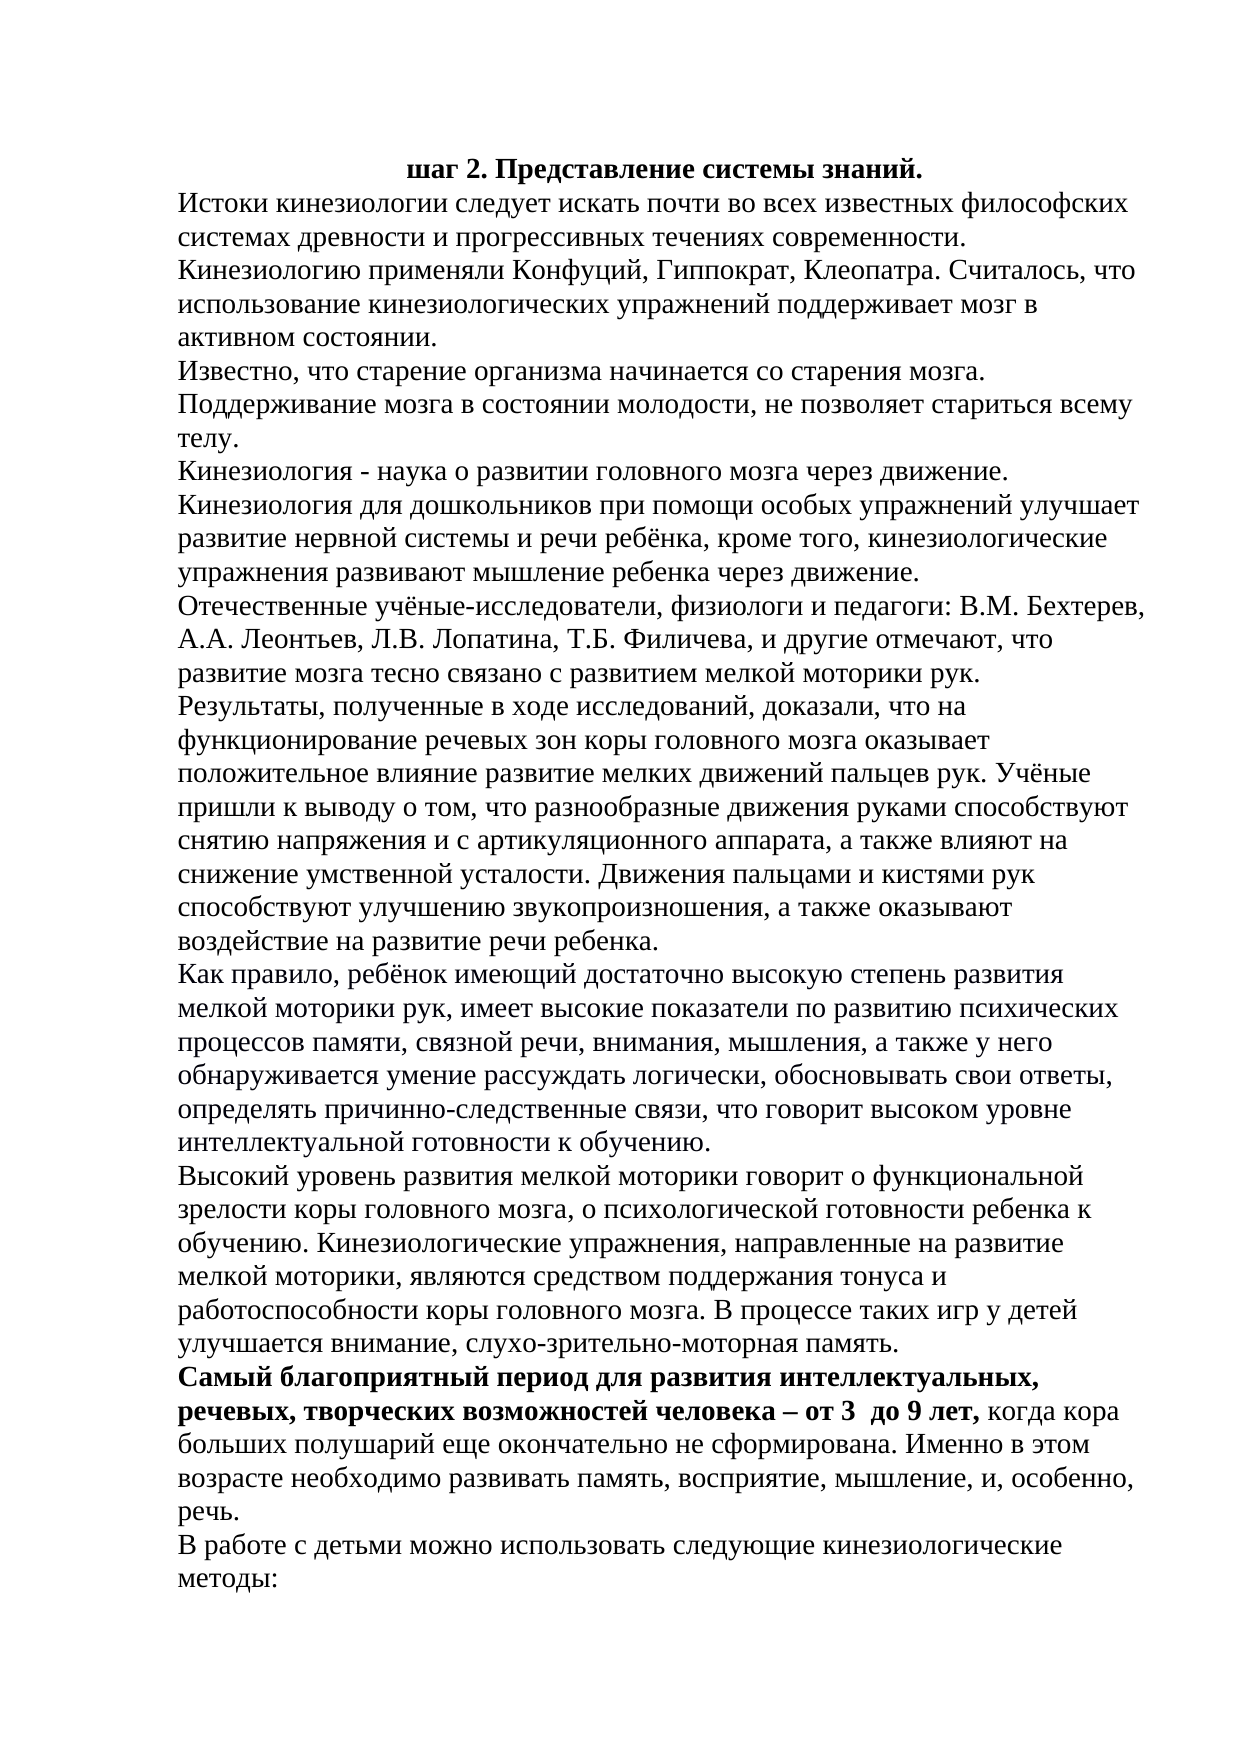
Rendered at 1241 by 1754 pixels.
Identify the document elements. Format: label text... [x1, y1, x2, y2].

text Результаты, полученные в ходе исследований, доказали, что на функционирование речевых зон коры головного мозга оказывает положительное влияние развитие мелких движений пальцев рук. Учёные пришли к выводу о том, что разнообразные движения руками способствуют снятию напряжения и с артикуляционного аппарата, а также влияют на снижение умственной усталости. Движения пальцами и кистями рук способствуют улучшению звукопроизношения, а также оказывают воздействие на развитие речи ребенка. [177, 688, 1152, 957]
text шаг 2. Представление системы знаний. [177, 152, 1152, 185]
text Кинезиология - наука о развитии головного мозга через движение. [177, 453, 1152, 487]
text В работе с детьми можно использовать следующие кинезиологические методы: [177, 1527, 1152, 1594]
text Кинезиология для дошкольников при помощи особых упражнений улучшает развитие нервной системы и речи ребёнка, кроме того, кинезиологические упражнения развивают мышление ребенка через движение. [177, 487, 1152, 588]
text Самый благоприятный период для развития интеллектуальных, речевых, творческих возможностей человека – от 3 до 9 лет, когда кора больших полушарий еще окончательно не сформирована. Именно в этом возрасте необходимо развивать память, восприятие, мышление, и, особенно, речь. [177, 1359, 1152, 1527]
text Отечественные учёные-исследователи, физиологи и педагоги: В.М. Бехтерев, А.А. Леонтьев, Л.В. Лопатина, Т.Б. Филичева, и другие отмечают, что развитие мозга тесно связано с развитием мелкой моторики рук. [177, 588, 1152, 688]
text Истоки кинезиологии следует искать почти во всех известных философских системах древности и прогрессивных течениях современности. Кинезиологию применяли Конфуций, Гиппократ, Клеопатра. Считалось, что использование кинезиологических упражнений поддерживает мозг в активном состоянии. [177, 185, 1152, 353]
text Как правило, ребёнок имеющий достаточно высокую степень развития мелкой моторики рук, имеет высокие показатели по развитию психических процессов памяти, связной речи, внимания, мышления, а также у него обнаруживается умение рассуждать логически, обосновывать свои ответы, определять причинно-следственные связи, что говорит высоком уровне интеллектуальной готовности к обучению. [177, 957, 1152, 1158]
text Высокий уровень развития мелкой моторики говорит о функциональной зрелости коры головного мозга, о психологической готовности ребенка к обучению. Кинезиологические упражнения, направленные на развитие мелкой моторики, являются средством поддержания тонуса и работоспособности коры головного мозга. В процессе таких игр у детей улучшается внимание, слухо-зрительно-моторная память. [177, 1158, 1152, 1359]
text Известно, что старение организма начинается со старения мозга. Поддерживание мозга в состоянии молодости, не позволяет стариться всему телу. [177, 353, 1152, 453]
